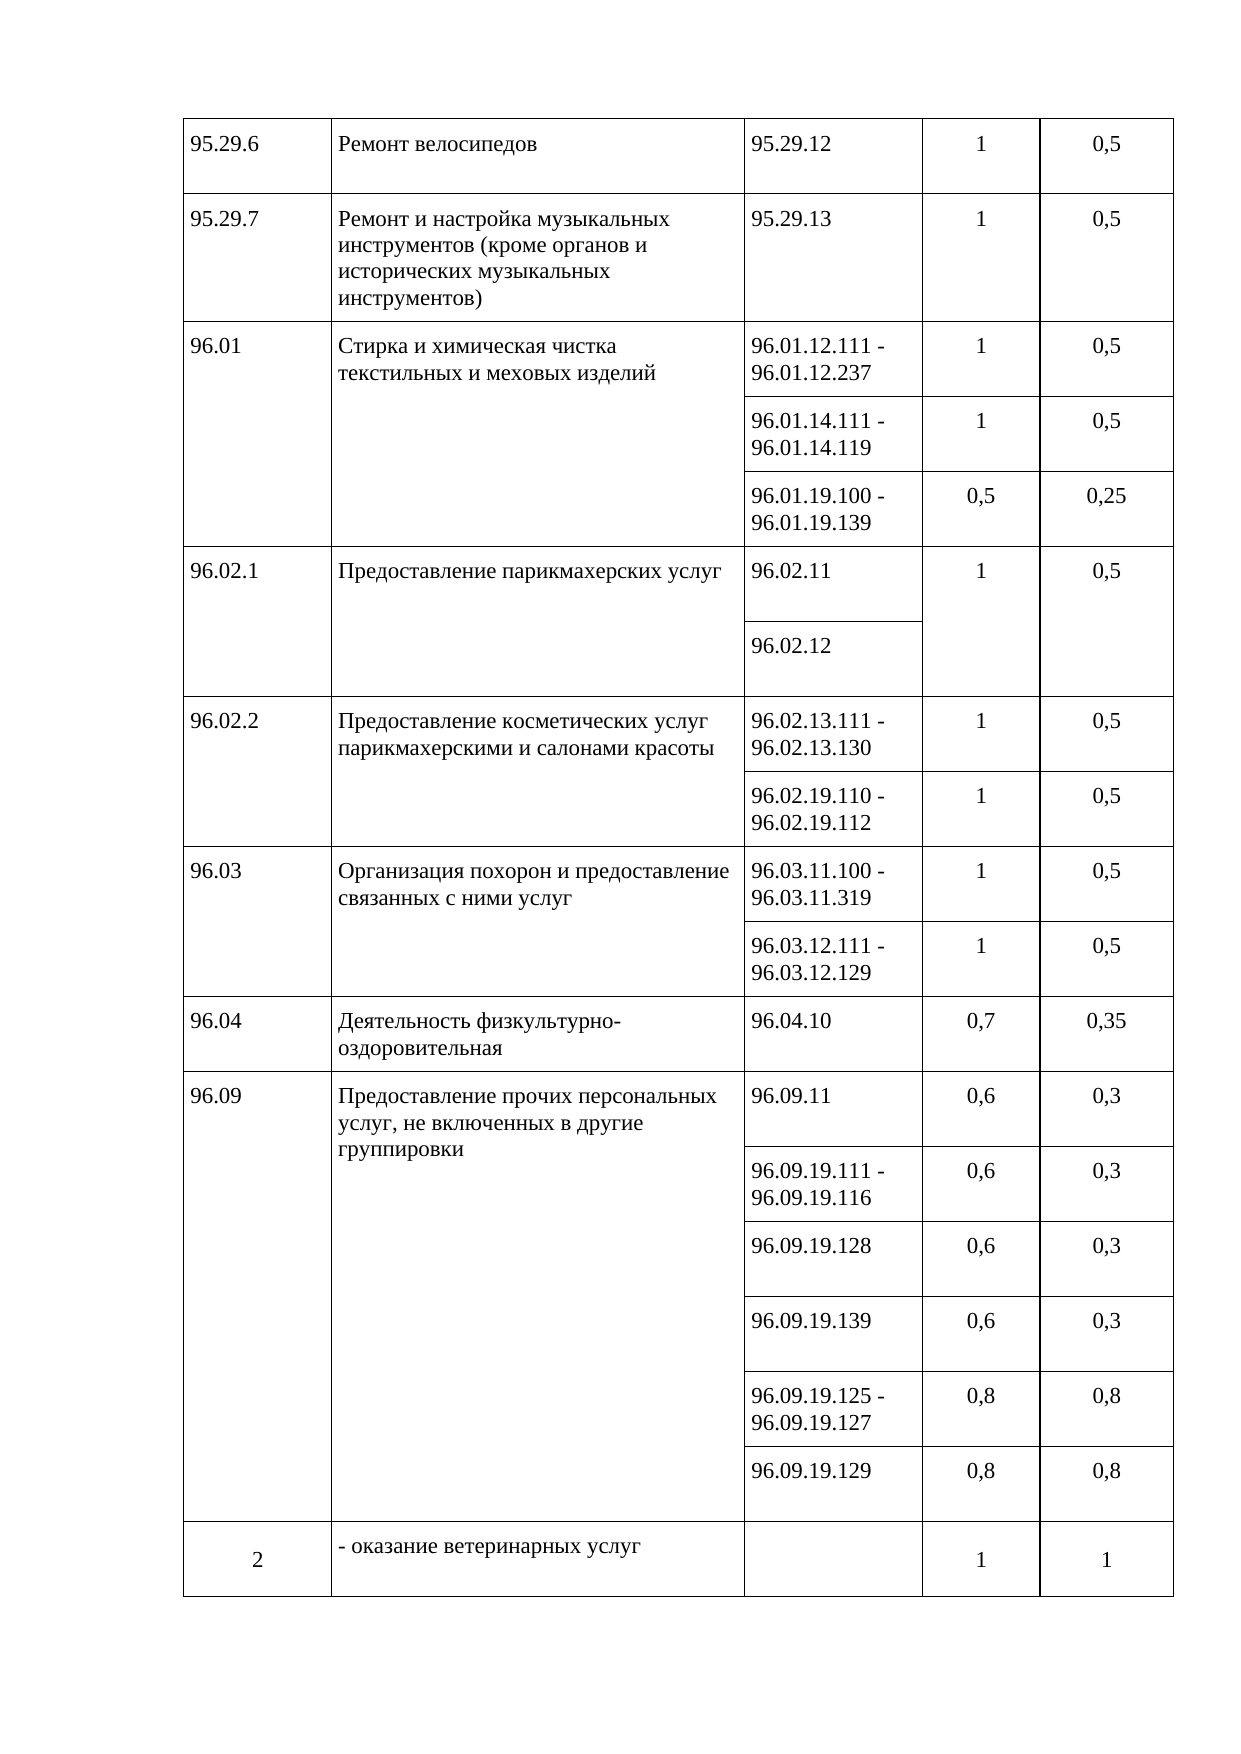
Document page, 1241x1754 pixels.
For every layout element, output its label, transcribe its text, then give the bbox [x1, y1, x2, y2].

table_cell 0,8 [923, 1447, 1039, 1521]
table_cell Предоставление косметических услуг парикмахерскими и салонами красоты [332, 697, 744, 846]
table_cell 96.01.19.100 -96.01.19.139 [745, 472, 922, 546]
table_cell 96.04 [184, 997, 331, 1071]
table_cell 96.02.11 [745, 547, 922, 621]
table_cell 0,5 [1041, 322, 1173, 396]
table_cell 0,8 [1041, 1372, 1173, 1446]
table_cell 0,5 [923, 472, 1039, 546]
table_cell Ремонт велосипедов [332, 119, 744, 193]
table_cell 1 [923, 847, 1039, 921]
table_cell 96.09.19.128 [745, 1222, 922, 1296]
table_cell Предоставление парикмахерских услуг [332, 547, 744, 696]
table_cell 96.02.2 [184, 697, 331, 846]
table_cell 0,5 [1041, 847, 1173, 921]
table_cell 1 [923, 322, 1039, 396]
table_cell 1 [1041, 1522, 1173, 1596]
table_cell 0,6 [923, 1222, 1039, 1296]
table_cell 96.01.12.111 -96.01.12.237 [745, 322, 922, 396]
table_cell 0,5 [1041, 697, 1173, 771]
table_cell 96.02.19.110 -96.02.19.112 [745, 772, 922, 846]
table_cell Деятельность физкультурно-оздоровительная [332, 997, 744, 1071]
table_cell 96.01.14.111 -96.01.14.119 [745, 397, 922, 471]
table_cell 96.03 [184, 847, 331, 996]
table_cell 0,7 [923, 997, 1039, 1071]
table_cell 0,8 [1041, 1447, 1173, 1521]
table_cell 0,35 [1041, 997, 1173, 1071]
table_cell 0,8 [923, 1372, 1039, 1446]
table_cell 1 [923, 194, 1039, 321]
table_cell 0,6 [923, 1147, 1039, 1221]
table_cell 96.02.12 [745, 622, 922, 696]
table_cell 0,5 [1041, 772, 1173, 846]
table_cell Ремонт и настройка музыкальных инструментов (кроме органов и исторических музыкальных инструментов) [332, 194, 744, 321]
table_cell 96.04.10 [745, 997, 922, 1071]
table_cell 96.09.19.129 [745, 1447, 922, 1521]
table_cell 2 [184, 1522, 331, 1596]
table_cell 1 [923, 1522, 1039, 1596]
table_cell Организация похорон и предоставление связанных с ними услуг [332, 847, 744, 996]
table_cell 1 [923, 772, 1039, 846]
table_cell 1 [923, 119, 1039, 193]
table_cell 96.09.11 [745, 1072, 922, 1146]
table_cell 96.09.19.139 [745, 1297, 922, 1371]
table_cell 96.09.19.111 -96.09.19.116 [745, 1147, 922, 1221]
table_cell 95.29.13 [745, 194, 922, 321]
table_cell 96.02.13.111 -96.02.13.130 [745, 697, 922, 771]
table_cell 1 [923, 547, 1039, 696]
table_cell 95.29.12 [745, 119, 922, 193]
table_cell 96.02.1 [184, 547, 331, 696]
table_cell 96.09.19.125 -96.09.19.127 [745, 1372, 922, 1446]
table_cell 0,3 [1041, 1147, 1173, 1221]
table_cell 0,5 [1041, 397, 1173, 471]
table_cell 0,5 [1041, 547, 1173, 696]
table_cell 96.09 [184, 1072, 331, 1521]
table_cell - оказание ветеринарных услуг [332, 1522, 744, 1596]
table_cell 95.29.7 [184, 194, 331, 321]
table_cell 0,3 [1041, 1222, 1173, 1296]
table_cell [745, 1522, 922, 1596]
table_cell 0,3 [1041, 1297, 1173, 1371]
table_cell 0,5 [1041, 194, 1173, 321]
table_cell Предоставление прочих персональных услуг, не включенных в другие группировки [332, 1072, 744, 1521]
table_cell 0,3 [1041, 1072, 1173, 1146]
table_cell 96.03.12.111 -96.03.12.129 [745, 922, 922, 996]
table_cell 96.01 [184, 322, 331, 546]
table_cell 95.29.6 [184, 119, 331, 193]
table_cell 0,5 [1041, 119, 1173, 193]
table_cell 96.03.11.100 -96.03.11.319 [745, 847, 922, 921]
table_cell Стирка и химическая чистка текстильных и меховых изделий [332, 322, 744, 546]
table_cell 1 [923, 697, 1039, 771]
table_cell 0,5 [1041, 922, 1173, 996]
table_cell 1 [923, 397, 1039, 471]
table_cell 0,25 [1041, 472, 1173, 546]
table_cell 0,6 [923, 1297, 1039, 1371]
table_cell 0,6 [923, 1072, 1039, 1146]
table_cell 1 [923, 922, 1039, 996]
